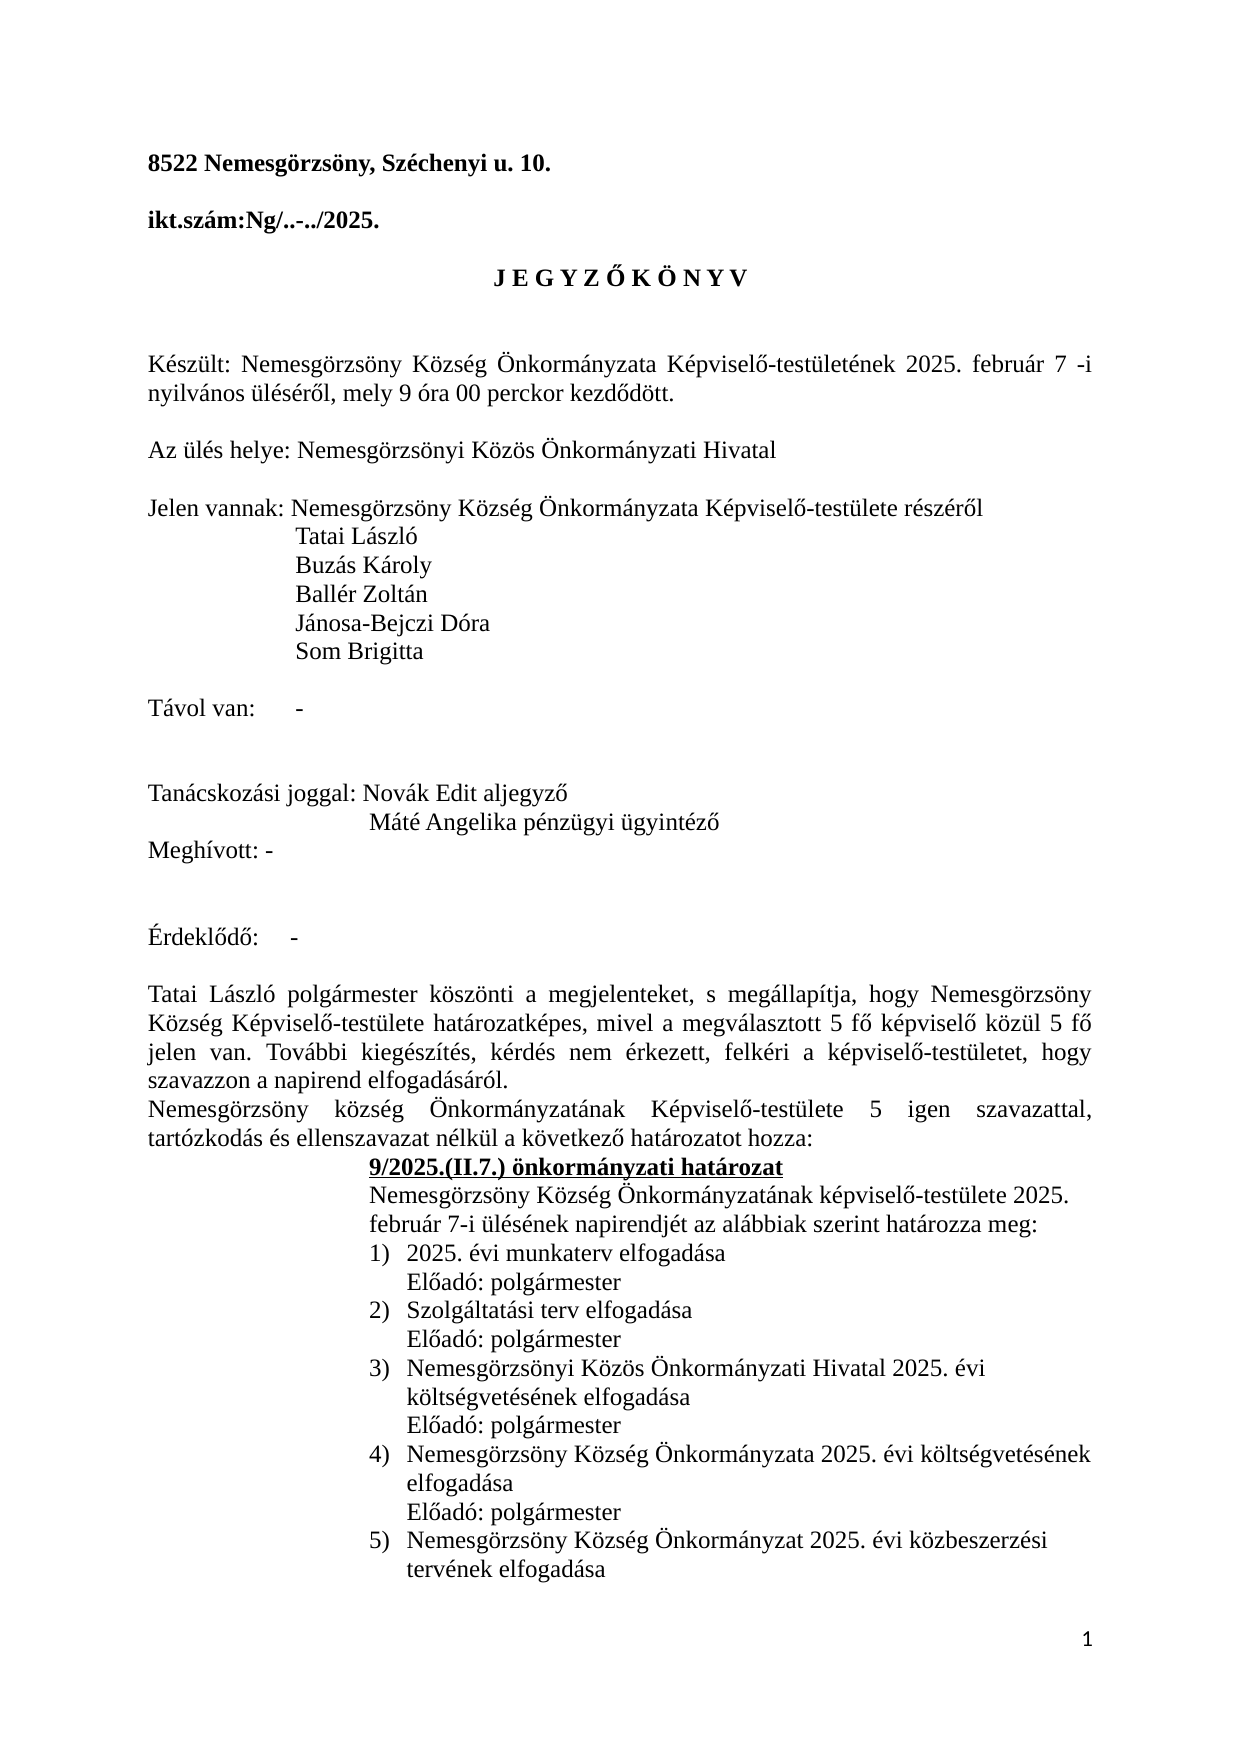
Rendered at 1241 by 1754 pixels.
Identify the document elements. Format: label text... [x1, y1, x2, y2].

text Érdeklődő: - [148, 922, 1093, 950]
text Nemesgörzsöny község Önkormányzatának Képviselő-testülete 5 igen szavazattal, tartózkodás és ellenszavazat nélkül a következő határozatot hozza: [148, 1094, 1093, 1152]
text Buzás Károly [221, 550, 1093, 579]
text Jánosa-Bejczi Dóra [221, 608, 1093, 636]
text ikt.szám:Ng/..-../2025. [148, 205, 1093, 234]
list Nemesgörzsöny Község Önkormányzata 2025. évi költségvetésének elfogadása [369, 1439, 1093, 1497]
text Som Brigitta [148, 636, 1093, 665]
text Tatai László polgármester köszönti a megjelenteket, s megállapítja, hogy Nemesgörzsöny Község Képviselő-testülete határozatképes, mivel a megválasztott 5 fő képviselő közül 5 fő jelen van. További kiegészítés, kérdés nem érkezett, felkéri a képviselő-testületet, hogy szavazzon a napirend elfogadásáról. [148, 979, 1093, 1094]
list Előadó: polgármester [406, 1497, 1093, 1525]
text Jelen vannak: Nemesgörzsöny Község Önkormányzata Képviselő-testülete részéről [148, 493, 1093, 521]
list Előadó: polgármester [406, 1324, 1093, 1353]
text J E G Y Z Ő K Ö N Y V [148, 263, 1093, 291]
text 9/2025.(II.7.) önkormányzati határozat [369, 1152, 1093, 1180]
text Meghívott: - [148, 835, 1093, 864]
list 2025. évi munkaterv elfogadása [369, 1238, 1093, 1267]
text Tatai László [221, 521, 1093, 550]
list Nemesgörzsönyi Közös Önkormányzati Hivatal 2025. évi költségvetésének elfogadása [369, 1353, 1093, 1410]
list Szolgáltatási terv elfogadása [369, 1295, 1093, 1324]
text Tanácskozási joggal: Novák Edit aljegyző [148, 778, 1093, 807]
text Távol van: - [148, 693, 1093, 722]
text Készült: Nemesgörzsöny Község Önkormányzata Képviselő-testületének 2025. február 7 -i nyilvános üléséről, mely 9 óra 00 perckor kezdődött. [148, 349, 1093, 406]
text Ballér Zoltán [148, 579, 1093, 608]
list Előadó: polgármester [406, 1267, 1093, 1295]
text 8522 Nemesgörzsöny, Széchenyi u. 10. [148, 148, 1093, 176]
list Előadó: polgármester [406, 1410, 1093, 1439]
text Máté Angelika pénzügyi ügyintéző [148, 807, 1093, 835]
text Az ülés helye: Nemesgörzsönyi Közös Önkormányzati Hivatal [148, 435, 1093, 464]
text Nemesgörzsöny Község Önkormányzatának képviselő-testülete 2025. február 7-i ülésének napirendjét az alábbiak szerint határozza meg: [369, 1180, 1093, 1238]
list Nemesgörzsöny Község Önkormányzat 2025. évi közbeszerzési tervének elfogadása [369, 1525, 1093, 1583]
